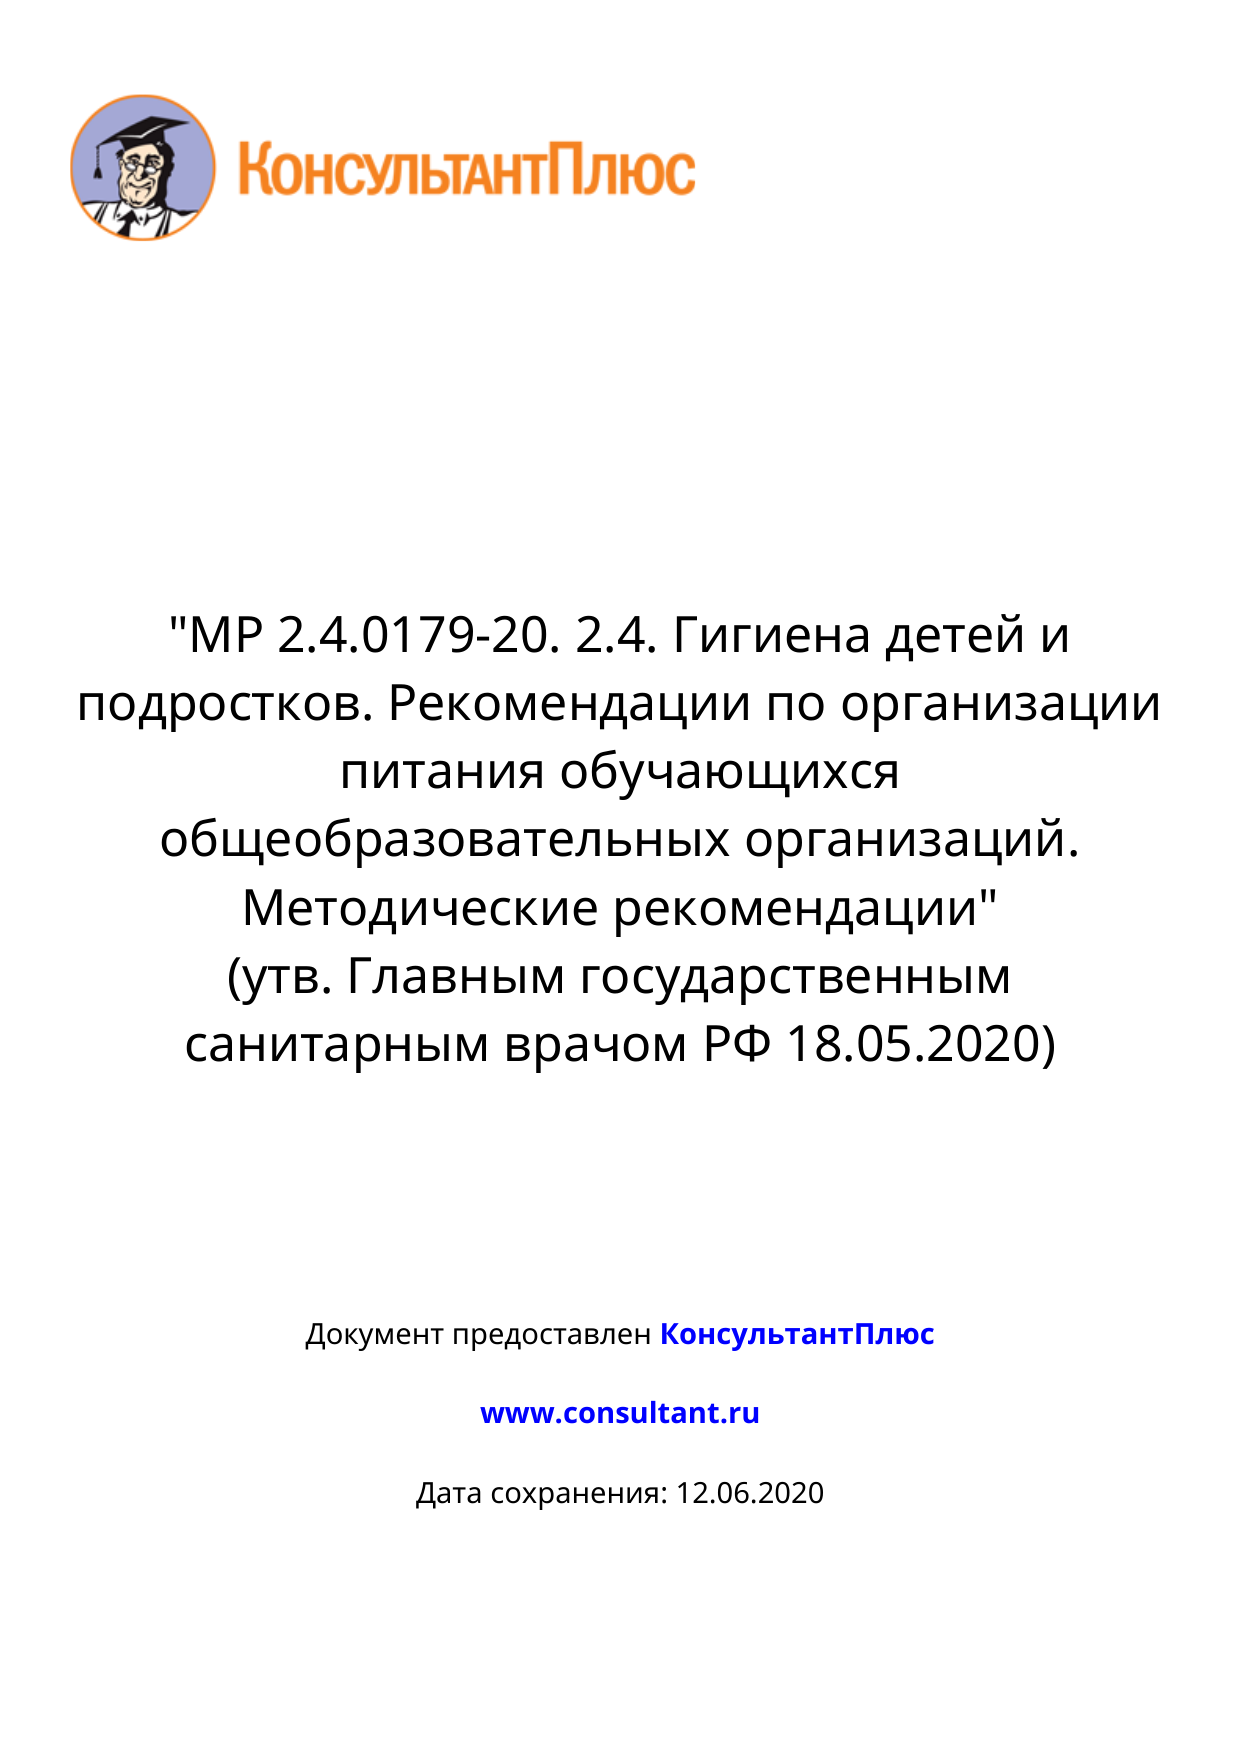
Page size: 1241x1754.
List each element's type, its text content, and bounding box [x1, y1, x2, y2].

table_cell Документ предоставлен КонсультантПлюс www.consultant.ru Дата сохранения: 12.06.2020 [62, 1272, 1178, 1587]
table_cell "МР 2.4.0179-20. 2.4. Гигиена детей и подростков. Рекомендации по организации питания обучающихся общеобразовательных организаций. Методические рекомендации" (утв. Главным государственным санитарным врачом РФ 18.05.2020) [62, 403, 1178, 1272]
picture [70, 93, 696, 243]
table_header [62, 88, 1178, 403]
